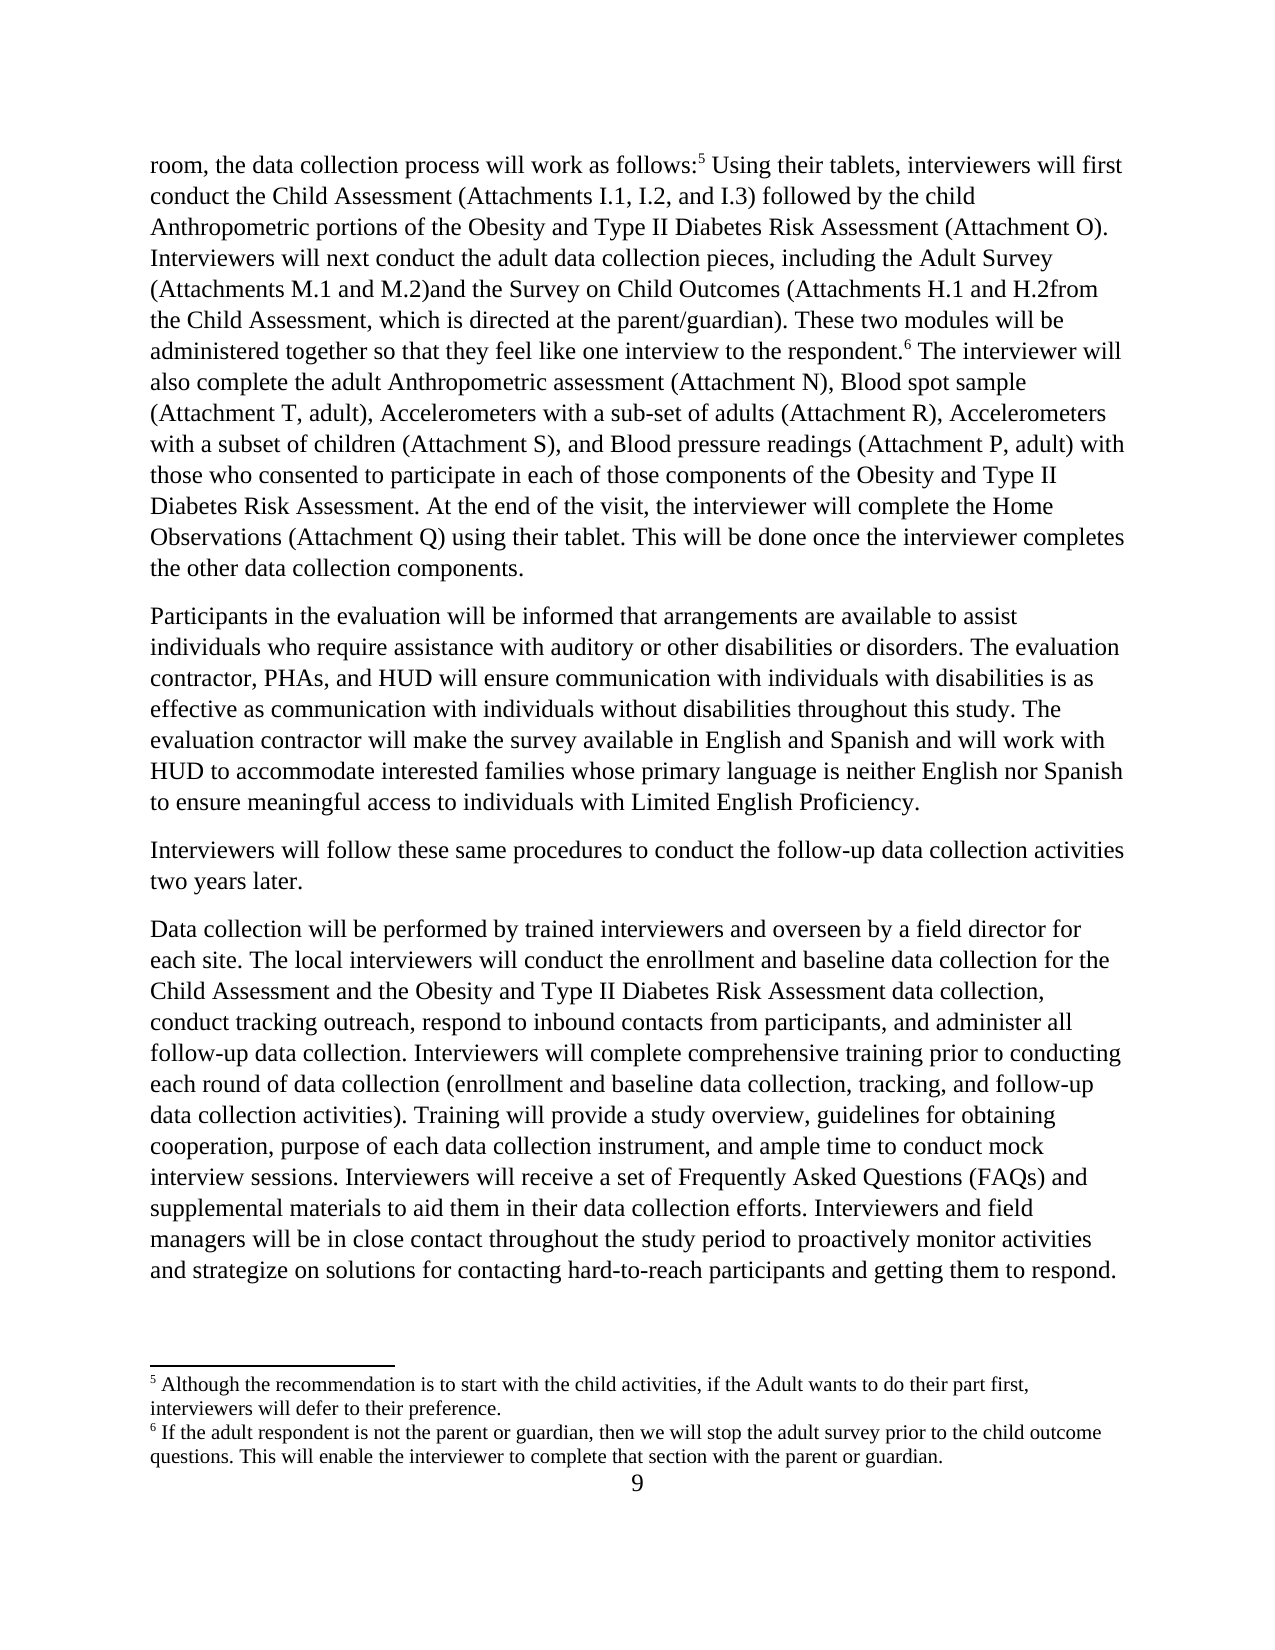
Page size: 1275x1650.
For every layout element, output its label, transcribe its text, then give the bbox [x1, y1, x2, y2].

text Interviewers will follow these same procedures to conduct the follow-up data collection activities two years later. [150, 835, 1125, 895]
text Participants in the evaluation will be informed that arrangements are available to assist individuals who require assistance with auditory or other disabilities or disorders. The evaluation contractor, PHAs, and HUD will ensure communication with individuals with disabilities is as effective as communication with individuals without disabilities throughout this study. The evaluation contractor will make the survey available in English and Spanish and will work with HUD to accommodate interested families whose primary language is neither English nor Spanish to ensure meaningful access to individuals with Limited English Proficiency. [150, 601, 1125, 816]
text Data collection will be performed by trained interviewers and overseen by a field director for each site. The local interviewers will conduct the enrollment and baseline data collection for the Child Assessment and the Obesity and Type II Diabetes Risk Assessment data collection, conduct tracking outreach, respond to inbound contacts from participants, and administer all follow-up data collection. Interviewers will complete comprehensive training prior to conducting each round of data collection (enrollment and baseline data collection, tracking, and follow-up data collection activities). Training will provide a study overview, guidelines for obtaining cooperation, purpose of each data collection instrument, and ample time to conduct mock interview sessions. Interviewers will receive a set of Frequently Asked Questions (FAQs) and supplemental materials to aid them in their data collection efforts. Interviewers and field managers will be in close contact throughout the study period to proactively monitor activities and strategize on solutions for contacting hard-to-reach participants and getting them to respond. [150, 914, 1125, 1284]
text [150, 150, 1125, 582]
